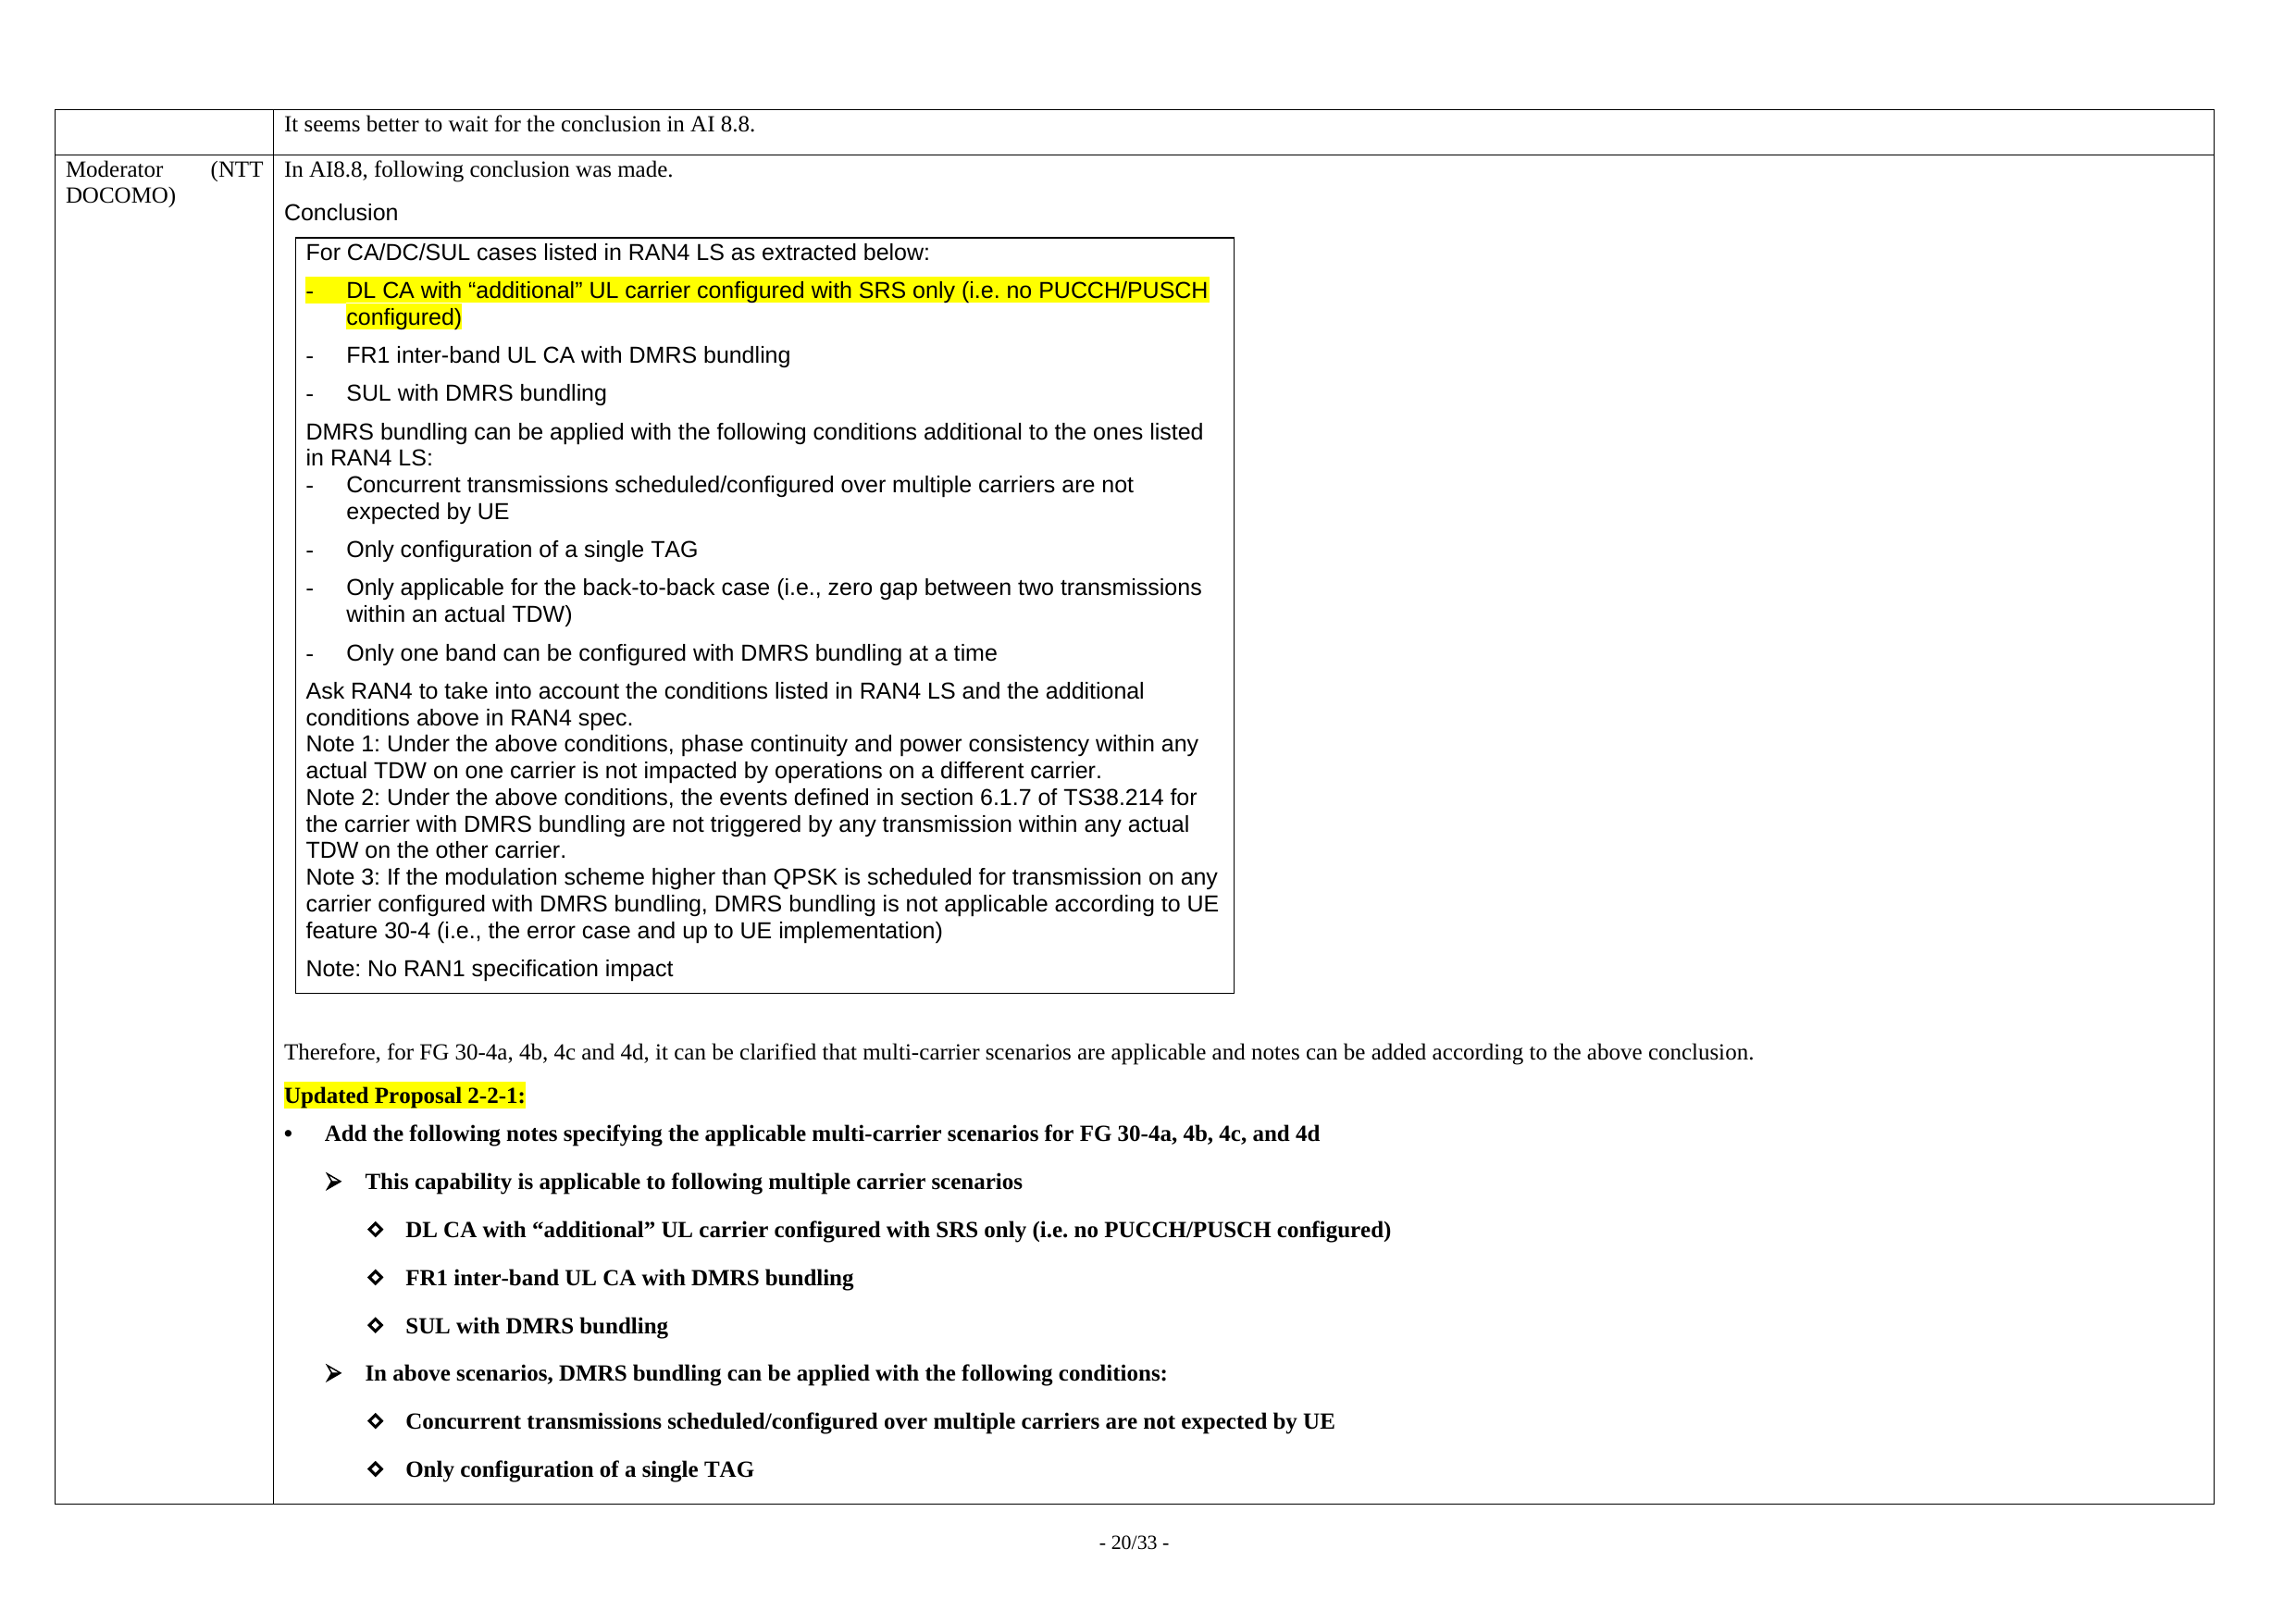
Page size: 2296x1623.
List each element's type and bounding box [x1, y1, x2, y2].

table_cell [56, 155, 273, 1504]
table_cell [56, 110, 273, 155]
table_cell [274, 110, 2214, 155]
table_cell [274, 155, 2214, 1504]
